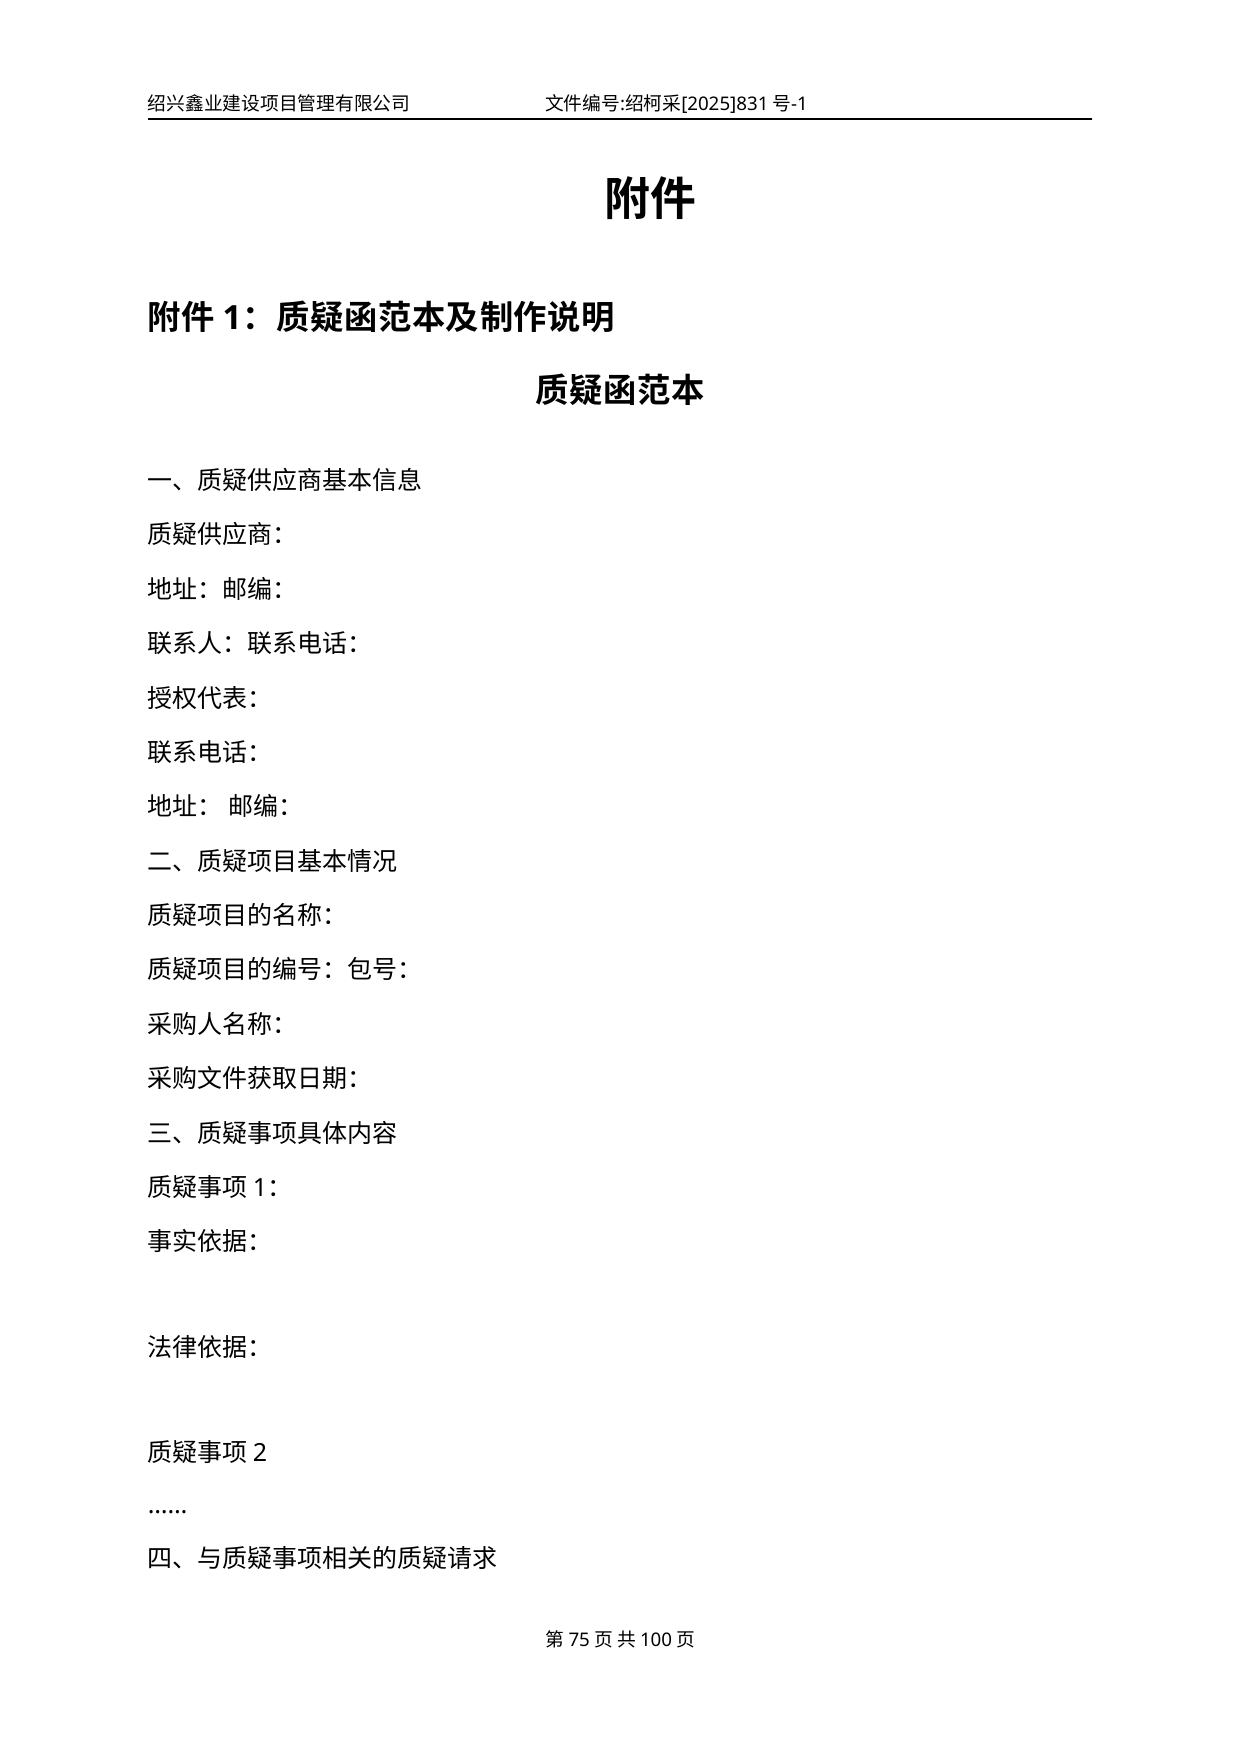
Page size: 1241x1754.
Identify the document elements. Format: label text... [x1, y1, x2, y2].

text 附件1：质疑函范本及制作说明 [148, 291, 1092, 339]
text 质疑项目的编号：包号： [148, 950, 1092, 986]
text 联系电话： [148, 732, 1092, 769]
text 地址：邮编： [148, 569, 1092, 606]
text 四、与质疑事项相关的质疑请求 [148, 1538, 1092, 1574]
text 联系人：联系电话： [148, 624, 1092, 660]
subtitle 附件 [282, 162, 1092, 228]
text 地址： 邮编： [148, 787, 1092, 823]
text 授权代表： [148, 678, 1092, 714]
text 事实依据： [148, 1222, 1092, 1258]
text 采购文件获取日期： [148, 1059, 1092, 1095]
text 二、质疑项目基本情况 [148, 841, 1092, 877]
text 一、质疑供应商基本信息 [148, 461, 1092, 497]
text 采购人名称： [148, 1004, 1092, 1041]
text 三、质疑事项具体内容 [148, 1113, 1092, 1149]
text 质疑事项2 [148, 1433, 1092, 1469]
text 质疑项目的名称： [148, 896, 1092, 932]
text 法律依据： [148, 1327, 1092, 1363]
text 质疑函范本 [148, 363, 1092, 412]
text 质疑事项1： [148, 1167, 1092, 1204]
text 质疑供应商： [148, 515, 1092, 551]
text …… [148, 1487, 1092, 1521]
